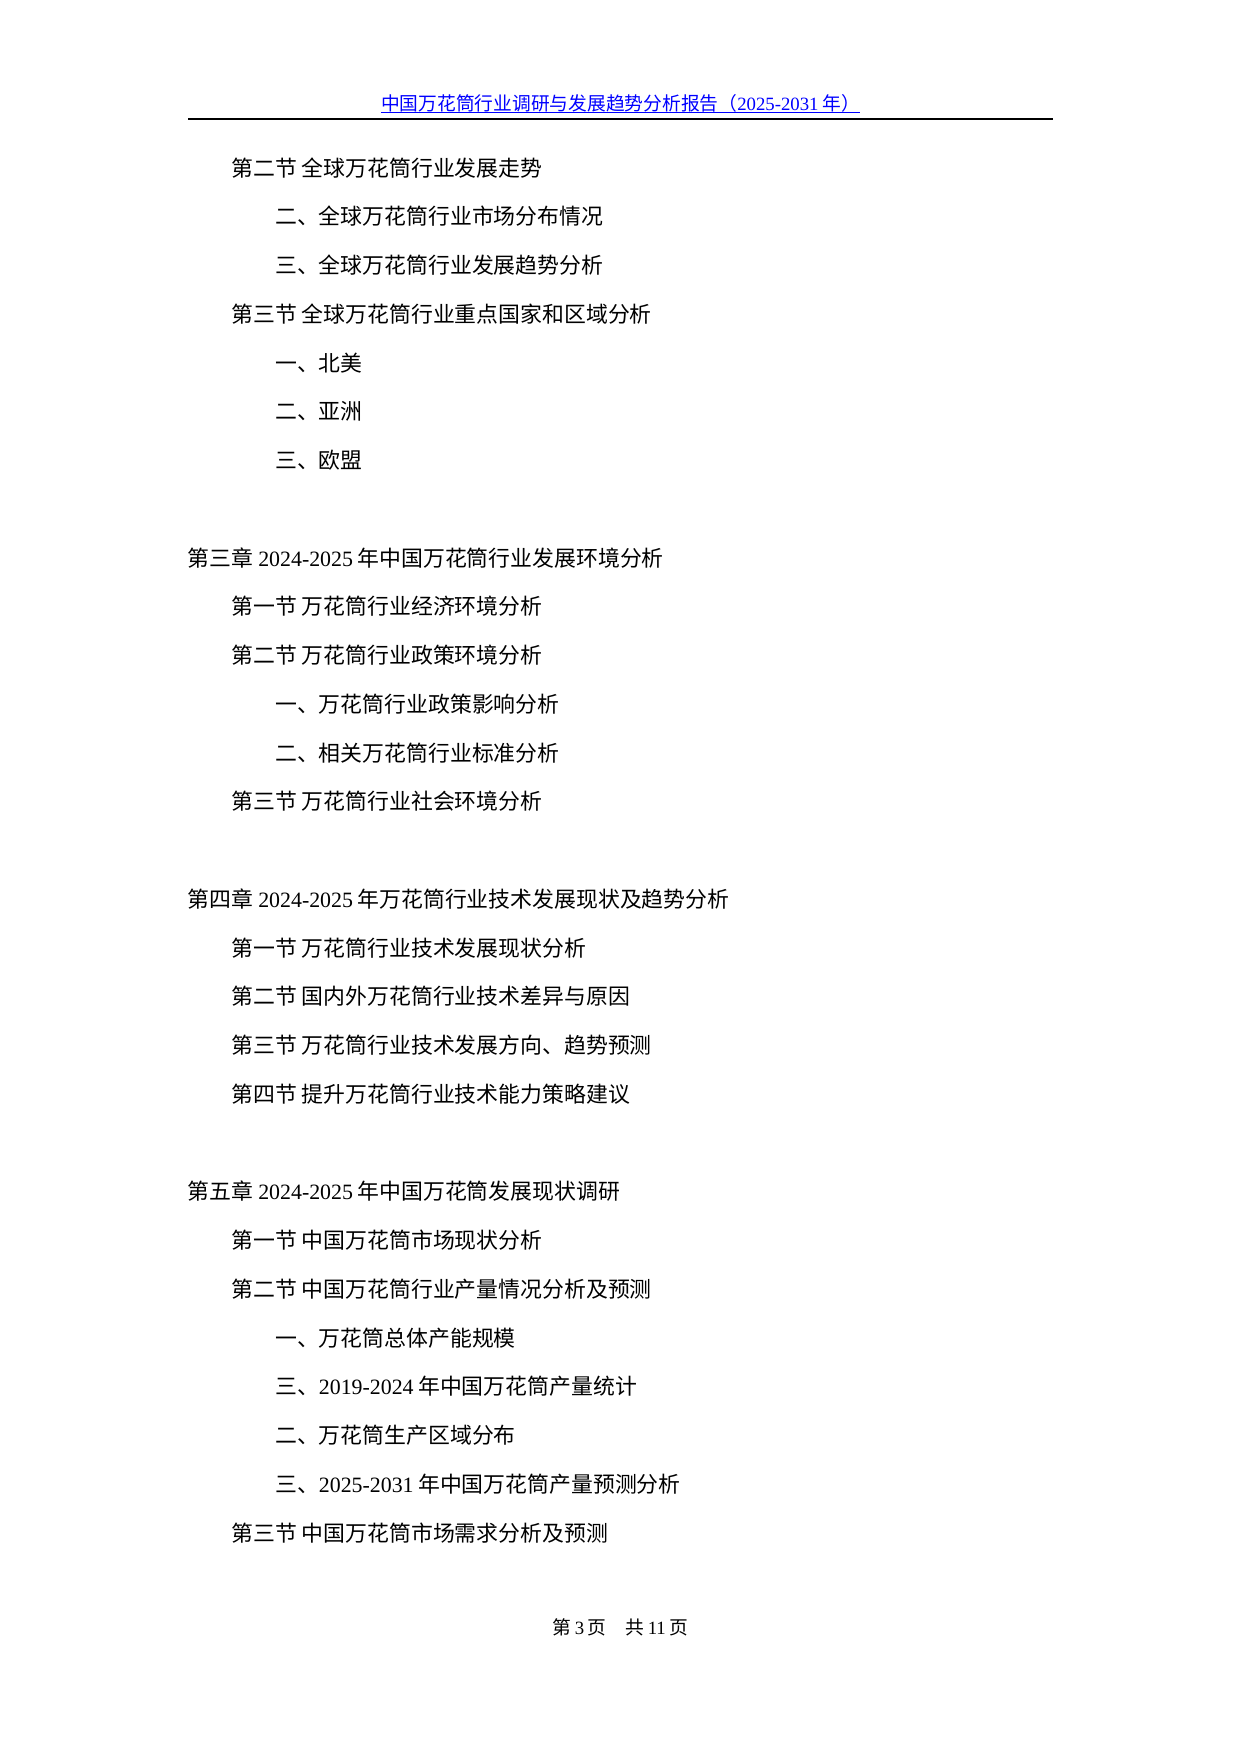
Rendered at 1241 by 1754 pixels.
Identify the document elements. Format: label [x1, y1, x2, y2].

text [187, 150, 1053, 1548]
